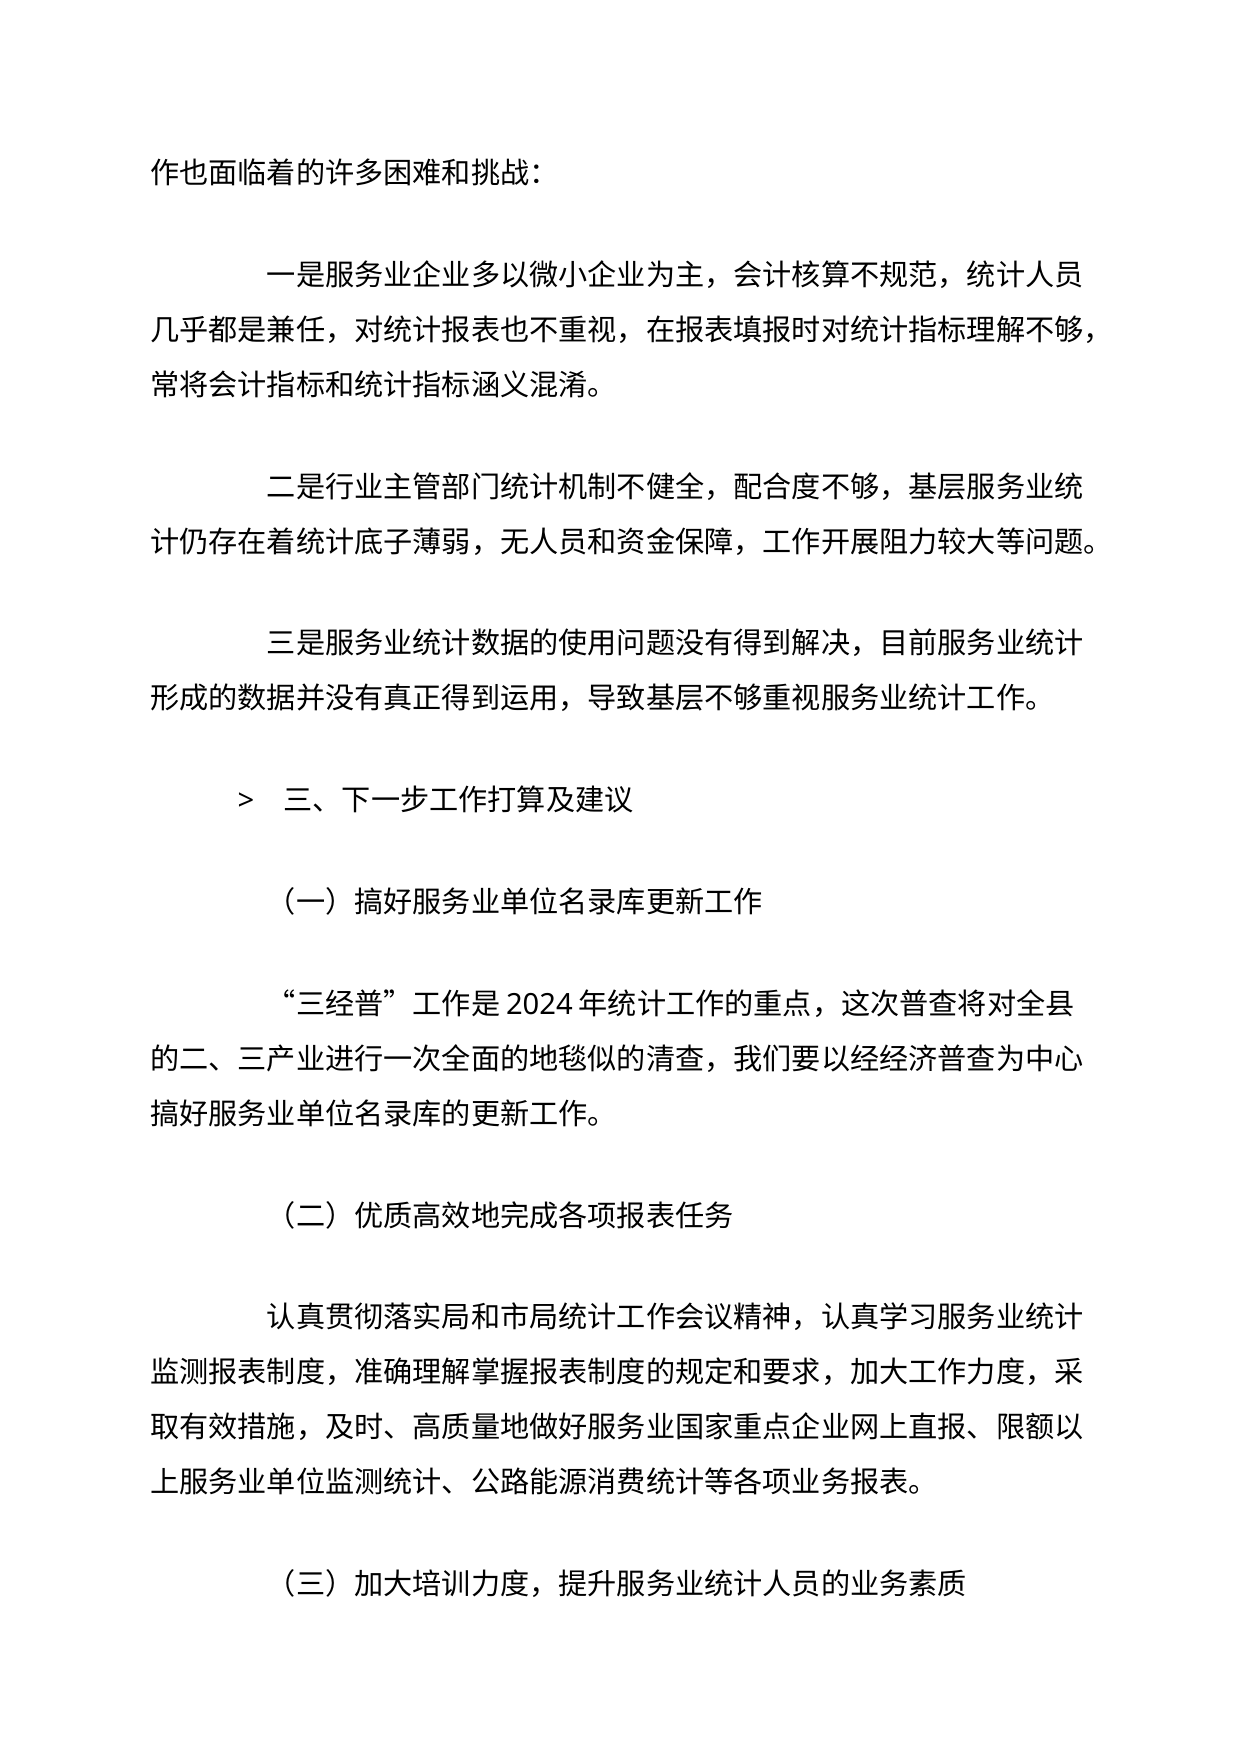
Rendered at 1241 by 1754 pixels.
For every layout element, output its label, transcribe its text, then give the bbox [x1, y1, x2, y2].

text 一是服务业企业多以微小企业为主，会计核算不规范，统计人员几乎都是兼任，对统计报表也不重视，在报表填报时对统计指标理解不够，常将会计指标和统计指标涵义混淆。 [150, 252, 1090, 404]
text > 三、下一步工作打算及建议 [150, 777, 1090, 819]
text （三）加大培训力度，提升服务业统计人员的业务素质 [150, 1560, 1090, 1603]
text （一）搞好服务业单位名录库更新工作 [150, 879, 1090, 921]
text 认真贯彻落实局和市局统计工作会议精神，认真学习服务业统计监测报表制度，准确理解掌握报表制度的规定和要求，加大工作力度，采取有效措施，及时、高质量地做好服务业国家重点企业网上直报、限额以上服务业单位监测统计、公路能源消费统计等各项业务报表。 [150, 1294, 1090, 1501]
text “三经普”工作是2024年统计工作的重点，这次普查将对全县的二、三产业进行一次全面的地毯似的清查，我们要以经经济普查为中心搞好服务业单位名录库的更新工作。 [150, 980, 1090, 1133]
text （二）优质高效地完成各项报表任务 [150, 1192, 1090, 1234]
text 二是行业主管部门统计机制不健全，配合度不够，基层服务业统计仍存在着统计底子薄弱，无人员和资金保障，工作开展阻力较大等问题。 [150, 463, 1090, 561]
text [150, 150, 1090, 192]
text 三是服务业统计数据的使用问题没有得到解决，目前服务业统计形成的数据并没有真正得到运用，导致基层不够重视服务业统计工作。 [150, 620, 1090, 717]
